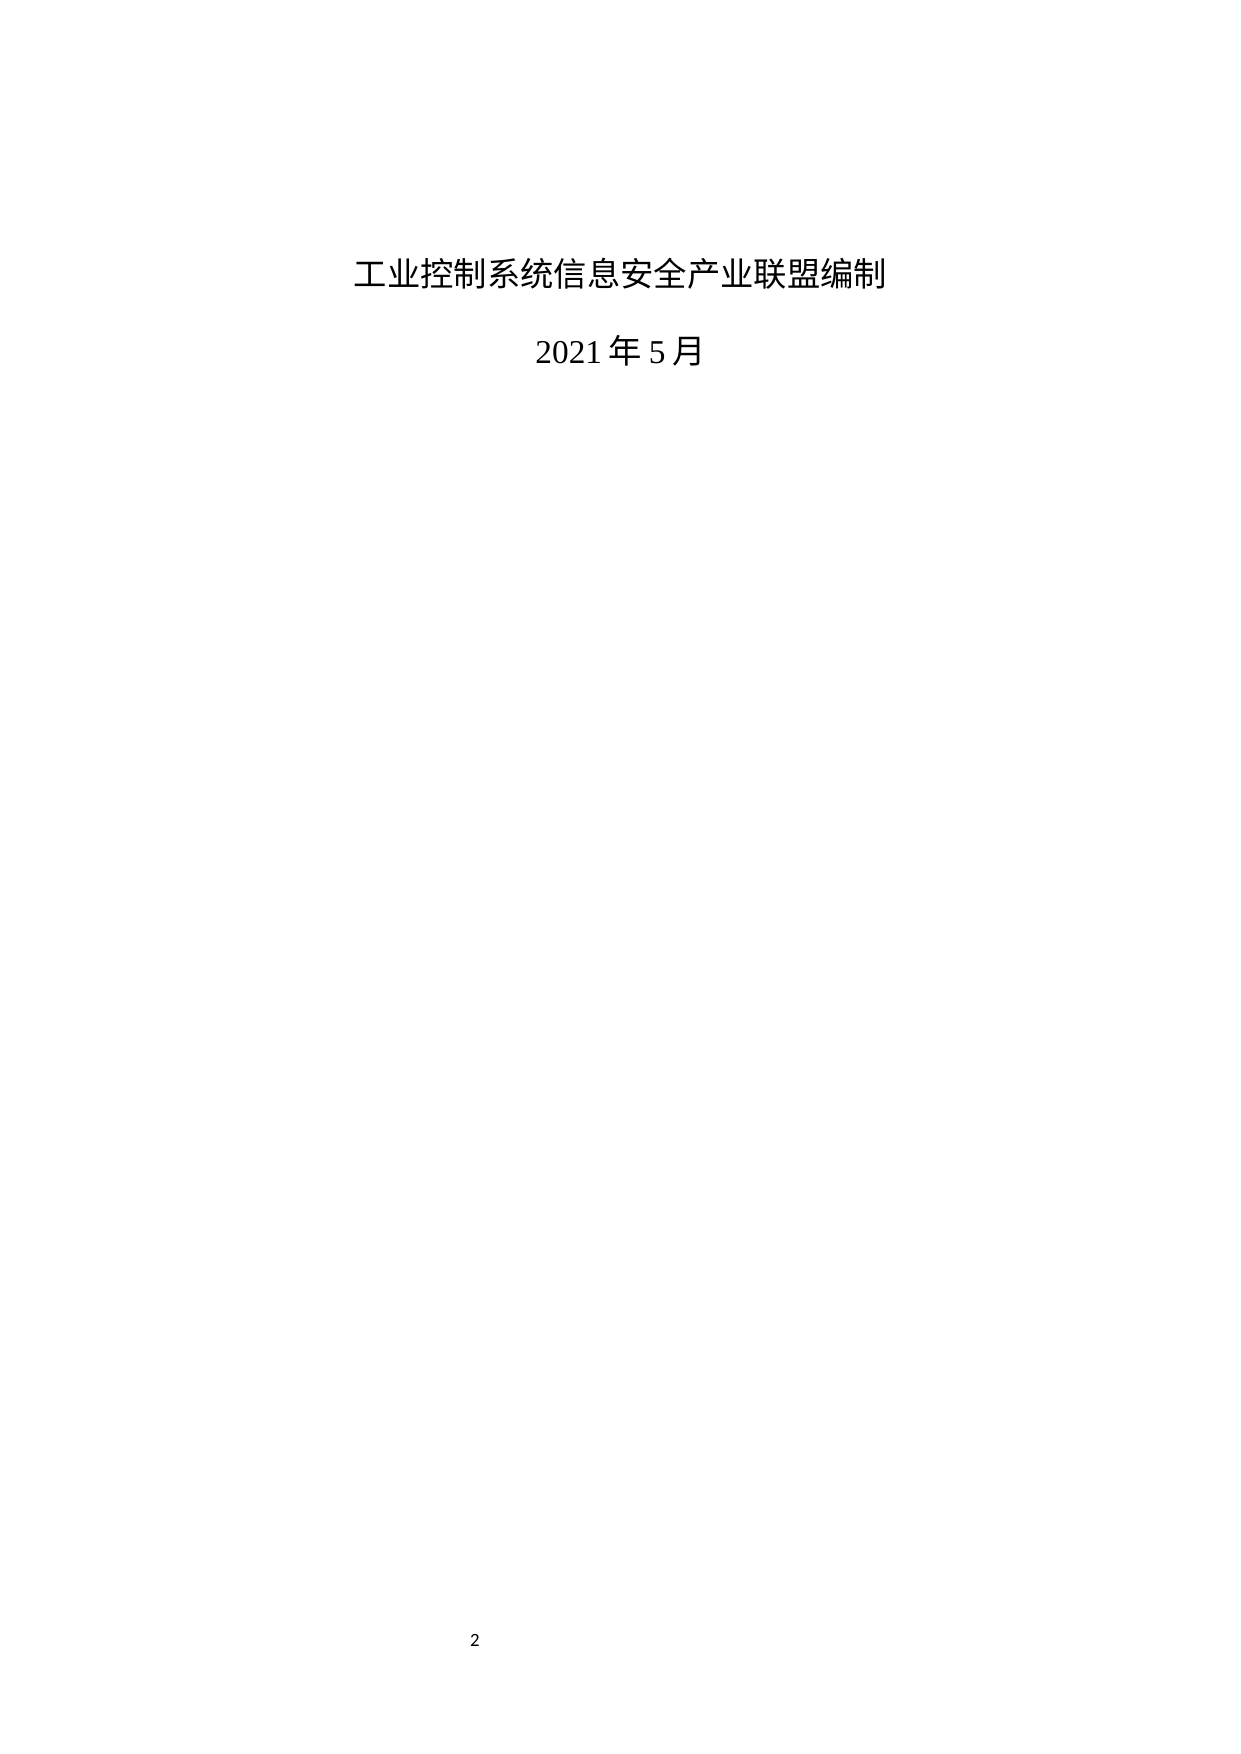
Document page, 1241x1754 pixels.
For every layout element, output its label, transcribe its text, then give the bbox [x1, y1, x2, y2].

text 2021年5月 [187, 317, 1053, 382]
text 工业控制系统信息安全产业联盟编制 [187, 239, 1053, 304]
